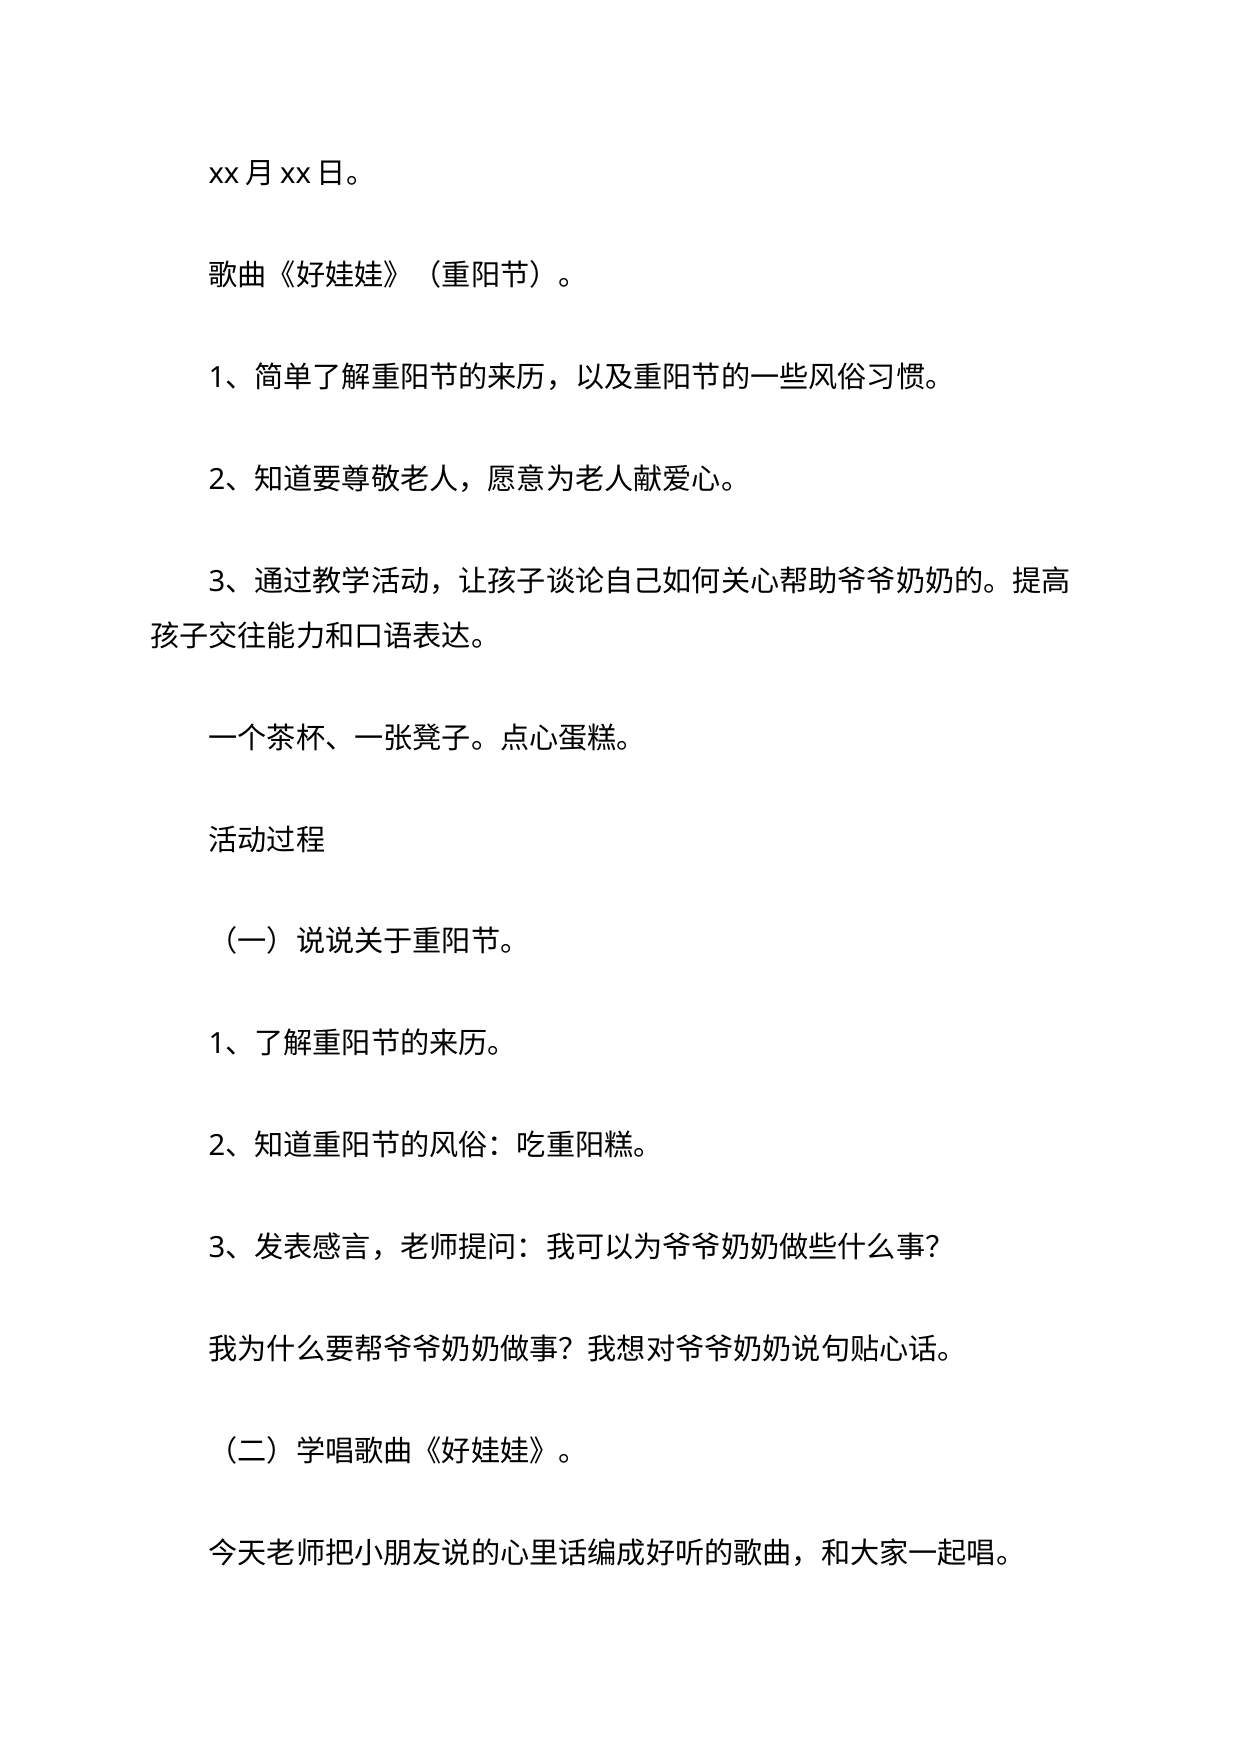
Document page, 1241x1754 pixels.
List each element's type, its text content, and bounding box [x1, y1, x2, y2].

text 今天老师把小朋友说的心里话编成好听的歌曲，和大家一起唱。 [150, 1529, 1090, 1572]
text 3、通过教学活动，让孩子谈论自己如何关心帮助爷爷奶奶的。提高孩子交往能力和口语表达。 [150, 558, 1090, 655]
text 2、知道重阳节的风俗：吃重阳糕。 [150, 1122, 1090, 1164]
text 3、发表感言，老师提问：我可以为爷爷奶奶做些什么事？ [150, 1224, 1090, 1266]
text （二）学唱歌曲《好娃娃》。 [150, 1427, 1090, 1470]
text 一个茶杯、一张凳子。点心蛋糕。 [150, 714, 1090, 757]
text （一）说说关于重阳节。 [150, 918, 1090, 960]
text 1、了解重阳节的来历。 [150, 1020, 1090, 1062]
text 1、简单了解重阳节的来历，以及重阳节的一些风俗习惯。 [150, 354, 1090, 396]
text xx月xx日。 [150, 150, 1090, 192]
text 2、知道要尊敬老人，愿意为老人献爱心。 [150, 456, 1090, 498]
text 我为什么要帮爷爷奶奶做事？我想对爷爷奶奶说句贴心话。 [150, 1326, 1090, 1368]
text 歌曲《好娃娃》（重阳节）。 [150, 252, 1090, 294]
text 活动过程 [150, 816, 1090, 858]
